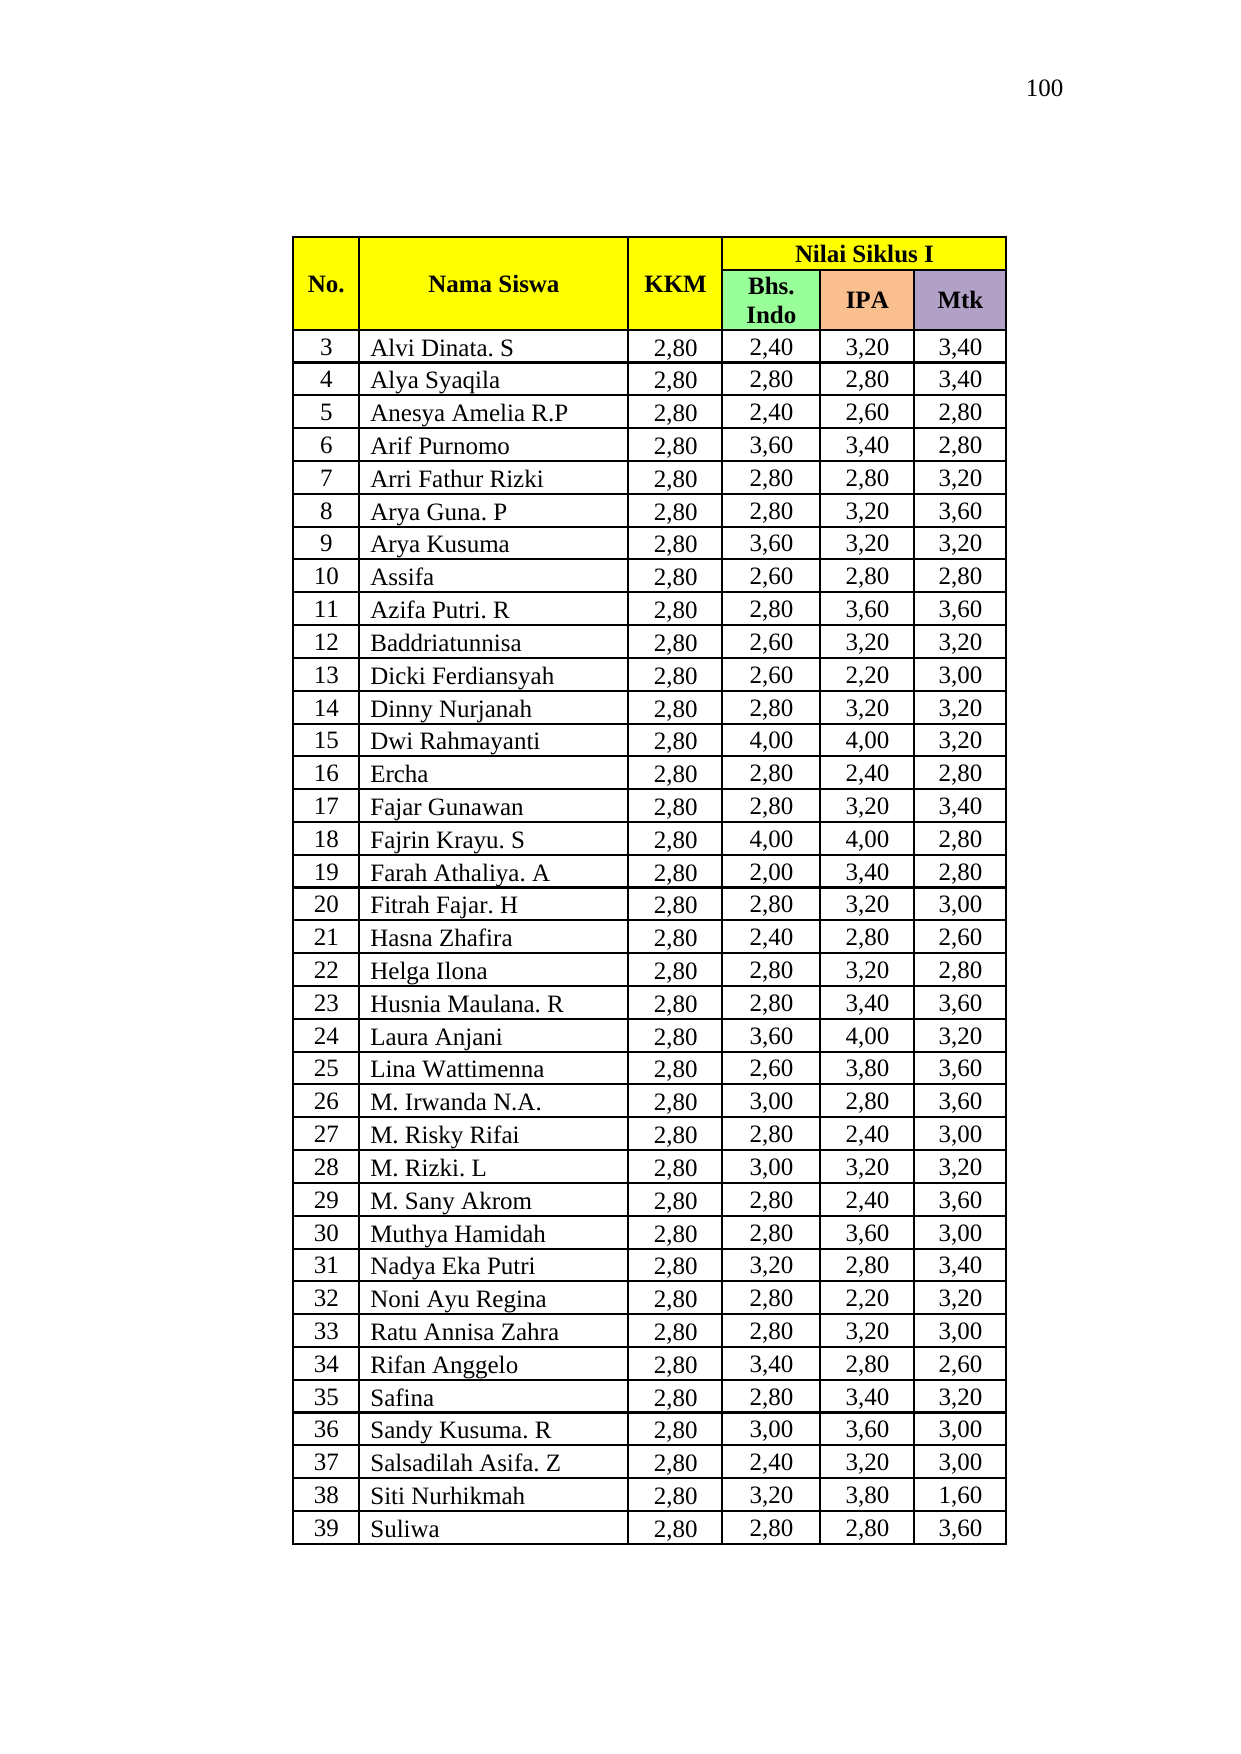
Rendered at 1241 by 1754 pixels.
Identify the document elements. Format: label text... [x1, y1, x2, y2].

table_cell 3,20 [915, 528, 1005, 558]
table_cell 2,80 [629, 364, 721, 394]
table_cell 3,80 [821, 1479, 913, 1510]
table_cell 2,80 [629, 1217, 721, 1247]
table_cell 2,60 [723, 626, 819, 657]
table_cell 2,40 [723, 921, 819, 952]
table_cell 29 [294, 1184, 358, 1214]
table_cell 2,80 [629, 495, 721, 526]
table_cell 17 [294, 790, 358, 821]
table_cell 3,00 [723, 1414, 819, 1444]
table_cell 2,80 [629, 1020, 721, 1051]
table_cell 26 [294, 1085, 358, 1116]
table_cell Laura Anjani [360, 1020, 627, 1051]
table_cell 3,20 [915, 1151, 1005, 1182]
table_cell 2,80 [629, 462, 721, 493]
table_cell 2,80 [629, 725, 721, 755]
table_cell 4 [294, 364, 358, 394]
table_cell 2,80 [723, 1512, 819, 1543]
table_cell 2,80 [821, 1512, 913, 1543]
table_cell 4,00 [723, 823, 819, 854]
table_cell Alya Syaqila [360, 364, 627, 394]
table_cell 12 [294, 626, 358, 657]
table_cell 2,80 [723, 1381, 819, 1411]
table_header Nilai Siklus I [723, 238, 1005, 269]
table_cell 2,80 [629, 1184, 721, 1214]
table_cell 2,40 [821, 757, 913, 788]
table_cell 33 [294, 1315, 358, 1346]
table_cell IPA [821, 271, 913, 329]
table_cell 35 [294, 1381, 358, 1411]
table_cell 5 [294, 396, 358, 427]
table_cell 3,20 [915, 462, 1005, 493]
table_cell 3,00 [915, 1446, 1005, 1477]
table_cell 2,80 [629, 1446, 721, 1477]
table_cell 2,80 [723, 364, 819, 394]
table_cell 25 [294, 1053, 358, 1083]
table_cell Ercha [360, 757, 627, 788]
table_cell 3,20 [821, 954, 913, 985]
table_cell 31 [294, 1250, 358, 1280]
table_cell 3,40 [821, 1381, 913, 1411]
table_cell 2,80 [629, 790, 721, 821]
table_cell Nadya Eka Putri [360, 1250, 627, 1280]
table_cell 3,60 [723, 528, 819, 558]
table_cell 2,80 [629, 1381, 721, 1411]
table_cell 4,00 [723, 725, 819, 755]
table_cell 2,80 [723, 495, 819, 526]
table_cell 2,80 [629, 331, 721, 361]
table_cell 3 [294, 331, 358, 361]
table_cell Bhs. Indo [723, 271, 819, 329]
table_cell 34 [294, 1348, 358, 1379]
table_cell 2,80 [629, 1315, 721, 1346]
table_cell 2,80 [629, 396, 721, 427]
table_cell 3,20 [723, 1250, 819, 1280]
table_cell 38 [294, 1479, 358, 1510]
table_cell Dicki Ferdiansyah [360, 659, 627, 689]
table_cell 3,20 [821, 889, 913, 919]
table_cell Arya Kusuma [360, 528, 627, 558]
table_cell 3,60 [821, 1414, 913, 1444]
table_cell Muthya Hamidah [360, 1217, 627, 1247]
table_cell 3,20 [821, 790, 913, 821]
table_cell 4,00 [821, 823, 913, 854]
table_cell 2,80 [821, 1085, 913, 1116]
table_cell Alvi Dinata. S [360, 331, 627, 361]
table_cell 3,00 [915, 1414, 1005, 1444]
table_cell 2,80 [629, 757, 721, 788]
table_cell 2,80 [723, 593, 819, 624]
table_cell 2,40 [723, 396, 819, 427]
table_cell 2,80 [629, 954, 721, 985]
table_cell Anesya Amelia R.P [360, 396, 627, 427]
table_cell 2,80 [629, 1118, 721, 1149]
table_cell Hasna Zhafira [360, 921, 627, 952]
table_cell 2,80 [723, 692, 819, 722]
table_cell 2,40 [723, 1446, 819, 1477]
table_cell 2,80 [915, 396, 1005, 427]
table_cell Husnia Maulana. R [360, 987, 627, 1018]
table_cell 2,80 [915, 954, 1005, 985]
table_cell 4,00 [821, 725, 913, 755]
table_cell Rifan Anggelo [360, 1348, 627, 1379]
table_cell 2,80 [629, 1053, 721, 1083]
table_header Nama Siswa [360, 238, 627, 329]
table_cell Arri Fathur Rizki [360, 462, 627, 493]
table_cell Sandy Kusuma. R [360, 1414, 627, 1444]
table_cell Noni Ayu Regina [360, 1282, 627, 1313]
table_cell Arif Purnomo [360, 429, 627, 460]
table_cell 2,80 [629, 921, 721, 952]
table_cell 2,80 [629, 1085, 721, 1116]
table_cell 8 [294, 495, 358, 526]
table_cell 2,80 [821, 1250, 913, 1280]
table_header No. [294, 238, 358, 329]
table_cell 2,80 [723, 790, 819, 821]
table_cell Fajrin Krayu. S [360, 823, 627, 854]
table_cell 3,20 [915, 1381, 1005, 1411]
table_cell M. Risky Rifai [360, 1118, 627, 1149]
table_cell 3,20 [915, 626, 1005, 657]
table_cell 2,80 [629, 856, 721, 886]
table_cell 3,20 [821, 331, 913, 361]
table_cell 2,80 [629, 659, 721, 689]
table_cell Lina Wattimenna [360, 1053, 627, 1083]
table_cell 14 [294, 692, 358, 722]
table_cell 2,20 [821, 1282, 913, 1313]
table_cell 7 [294, 462, 358, 493]
table_cell 2,80 [723, 757, 819, 788]
table_cell Helga Ilona [360, 954, 627, 985]
table_cell M. Irwanda N.A. [360, 1085, 627, 1116]
table_cell 3,40 [821, 429, 913, 460]
table_cell Suliwa [360, 1512, 627, 1543]
table_cell 23 [294, 987, 358, 1018]
table_cell 3,20 [821, 692, 913, 722]
table_cell 3,40 [915, 790, 1005, 821]
table_cell 4,00 [821, 1020, 913, 1051]
table_cell 2,80 [723, 1184, 819, 1214]
table_cell 2,80 [723, 462, 819, 493]
table_cell Salsadilah Asifa. Z [360, 1446, 627, 1477]
table_cell 3,20 [915, 725, 1005, 755]
table_cell 2,60 [723, 659, 819, 689]
table_cell 2,80 [629, 823, 721, 854]
table_cell Assifa [360, 560, 627, 591]
table_cell 3,00 [723, 1151, 819, 1182]
table_cell 3,20 [821, 1446, 913, 1477]
table_cell 3,40 [915, 331, 1005, 361]
table_cell Siti Nurhikmah [360, 1479, 627, 1510]
table_header KKM [629, 238, 721, 329]
table_cell Ratu Annisa Zahra [360, 1315, 627, 1346]
table_cell 2,80 [723, 889, 819, 919]
table_cell M. Rizki. L [360, 1151, 627, 1182]
table_cell 3,60 [723, 1020, 819, 1051]
table_cell 2,80 [629, 1282, 721, 1313]
table_cell 2,80 [629, 1348, 721, 1379]
table_cell Arya Guna. P [360, 495, 627, 526]
table_cell 15 [294, 725, 358, 755]
table_cell 3,60 [915, 1085, 1005, 1116]
table_cell 3,60 [915, 987, 1005, 1018]
table_cell 22 [294, 954, 358, 985]
table_cell 2,80 [821, 364, 913, 394]
table_cell 3,00 [723, 1085, 819, 1116]
table_cell 3,60 [915, 1053, 1005, 1083]
table_cell 3,60 [723, 429, 819, 460]
table_cell 2,80 [723, 1282, 819, 1313]
table_cell 2,80 [821, 462, 913, 493]
table_cell 24 [294, 1020, 358, 1051]
table_cell 39 [294, 1512, 358, 1543]
table_cell Baddriatunnisa [360, 626, 627, 657]
table_cell Mtk [915, 271, 1005, 329]
table_cell 3,20 [821, 495, 913, 526]
table_cell 2,80 [629, 560, 721, 591]
table_cell 3,20 [915, 692, 1005, 722]
table_cell 2,80 [821, 560, 913, 591]
table_cell 27 [294, 1118, 358, 1149]
table_cell 3,20 [821, 528, 913, 558]
table_cell 30 [294, 1217, 358, 1247]
table_cell 3,00 [915, 889, 1005, 919]
table_cell 18 [294, 823, 358, 854]
table_cell 2,80 [629, 528, 721, 558]
table_cell 2,80 [723, 1217, 819, 1247]
table_cell 9 [294, 528, 358, 558]
table_cell 3,20 [821, 1151, 913, 1182]
table_cell 16 [294, 757, 358, 788]
table_cell 3,60 [915, 1512, 1005, 1543]
table_cell 2,60 [915, 921, 1005, 952]
table_cell 2,80 [629, 593, 721, 624]
table_cell 37 [294, 1446, 358, 1477]
table_cell 32 [294, 1282, 358, 1313]
table_cell 3,20 [723, 1479, 819, 1510]
table_cell 3,40 [915, 364, 1005, 394]
table_cell 3,20 [915, 1282, 1005, 1313]
table_cell Dinny Nurjanah [360, 692, 627, 722]
table_cell 13 [294, 659, 358, 689]
table_cell Fitrah Fajar. H [360, 889, 627, 919]
table_cell 2,80 [629, 1479, 721, 1510]
table_cell 36 [294, 1414, 358, 1444]
table_cell 2,60 [723, 560, 819, 591]
table_cell 2,80 [629, 429, 721, 460]
table_cell 6 [294, 429, 358, 460]
table_cell 3,40 [915, 1250, 1005, 1280]
table_cell 3,60 [915, 593, 1005, 624]
table_cell 1,60 [915, 1479, 1005, 1510]
table_cell 2,80 [629, 1414, 721, 1444]
table_cell 2,60 [821, 396, 913, 427]
table_cell 2,00 [723, 856, 819, 886]
table_cell 20 [294, 889, 358, 919]
table_cell 2,80 [723, 987, 819, 1018]
table_cell 2,80 [915, 560, 1005, 591]
table_cell 3,60 [915, 1184, 1005, 1214]
table_cell 3,20 [821, 626, 913, 657]
table_cell 3,00 [915, 1118, 1005, 1149]
table_cell 2,40 [821, 1184, 913, 1214]
table_cell 3,00 [915, 1217, 1005, 1247]
table_cell 2,80 [821, 1348, 913, 1379]
table_cell 2,40 [821, 1118, 913, 1149]
table_cell 3,20 [821, 1315, 913, 1346]
table_cell 3,60 [915, 495, 1005, 526]
table_cell Farah Athaliya. A [360, 856, 627, 886]
table_cell 21 [294, 921, 358, 952]
table_cell 2,80 [915, 823, 1005, 854]
table_cell 2,60 [723, 1053, 819, 1083]
table_cell 2,80 [915, 429, 1005, 460]
table_cell 3,60 [821, 593, 913, 624]
table_cell 2,80 [629, 1512, 721, 1543]
table_cell 2,80 [723, 1315, 819, 1346]
table_cell 2,80 [723, 954, 819, 985]
table_cell 3,00 [915, 1315, 1005, 1346]
table_cell 3,40 [821, 987, 913, 1018]
table_cell Fajar Gunawan [360, 790, 627, 821]
table_cell 2,80 [629, 626, 721, 657]
table_cell 11 [294, 593, 358, 624]
table_cell 3,80 [821, 1053, 913, 1083]
table_cell 2,80 [629, 1151, 721, 1182]
table_cell 2,60 [915, 1348, 1005, 1379]
table_cell 3,20 [915, 1020, 1005, 1051]
table_cell 3,60 [821, 1217, 913, 1247]
table_cell 2,80 [915, 757, 1005, 788]
table_cell 2,80 [629, 987, 721, 1018]
table_cell M. Sany Akrom [360, 1184, 627, 1214]
table_cell 2,80 [723, 1118, 819, 1149]
table_cell 28 [294, 1151, 358, 1182]
table_cell 10 [294, 560, 358, 591]
table_cell 19 [294, 856, 358, 886]
table_cell 3,40 [821, 856, 913, 886]
table_cell 3,40 [723, 1348, 819, 1379]
table_cell 2,20 [821, 659, 913, 689]
table_cell 2,80 [629, 692, 721, 722]
table_cell Dwi Rahmayanti [360, 725, 627, 755]
table_cell Azifa Putri. R [360, 593, 627, 624]
table_cell 3,00 [915, 659, 1005, 689]
table_cell 2,40 [723, 331, 819, 361]
table_cell 2,80 [821, 921, 913, 952]
table_cell 2,80 [629, 889, 721, 919]
table_cell Safina [360, 1381, 627, 1411]
table_cell 2,80 [915, 856, 1005, 886]
table_cell 2,80 [629, 1250, 721, 1280]
